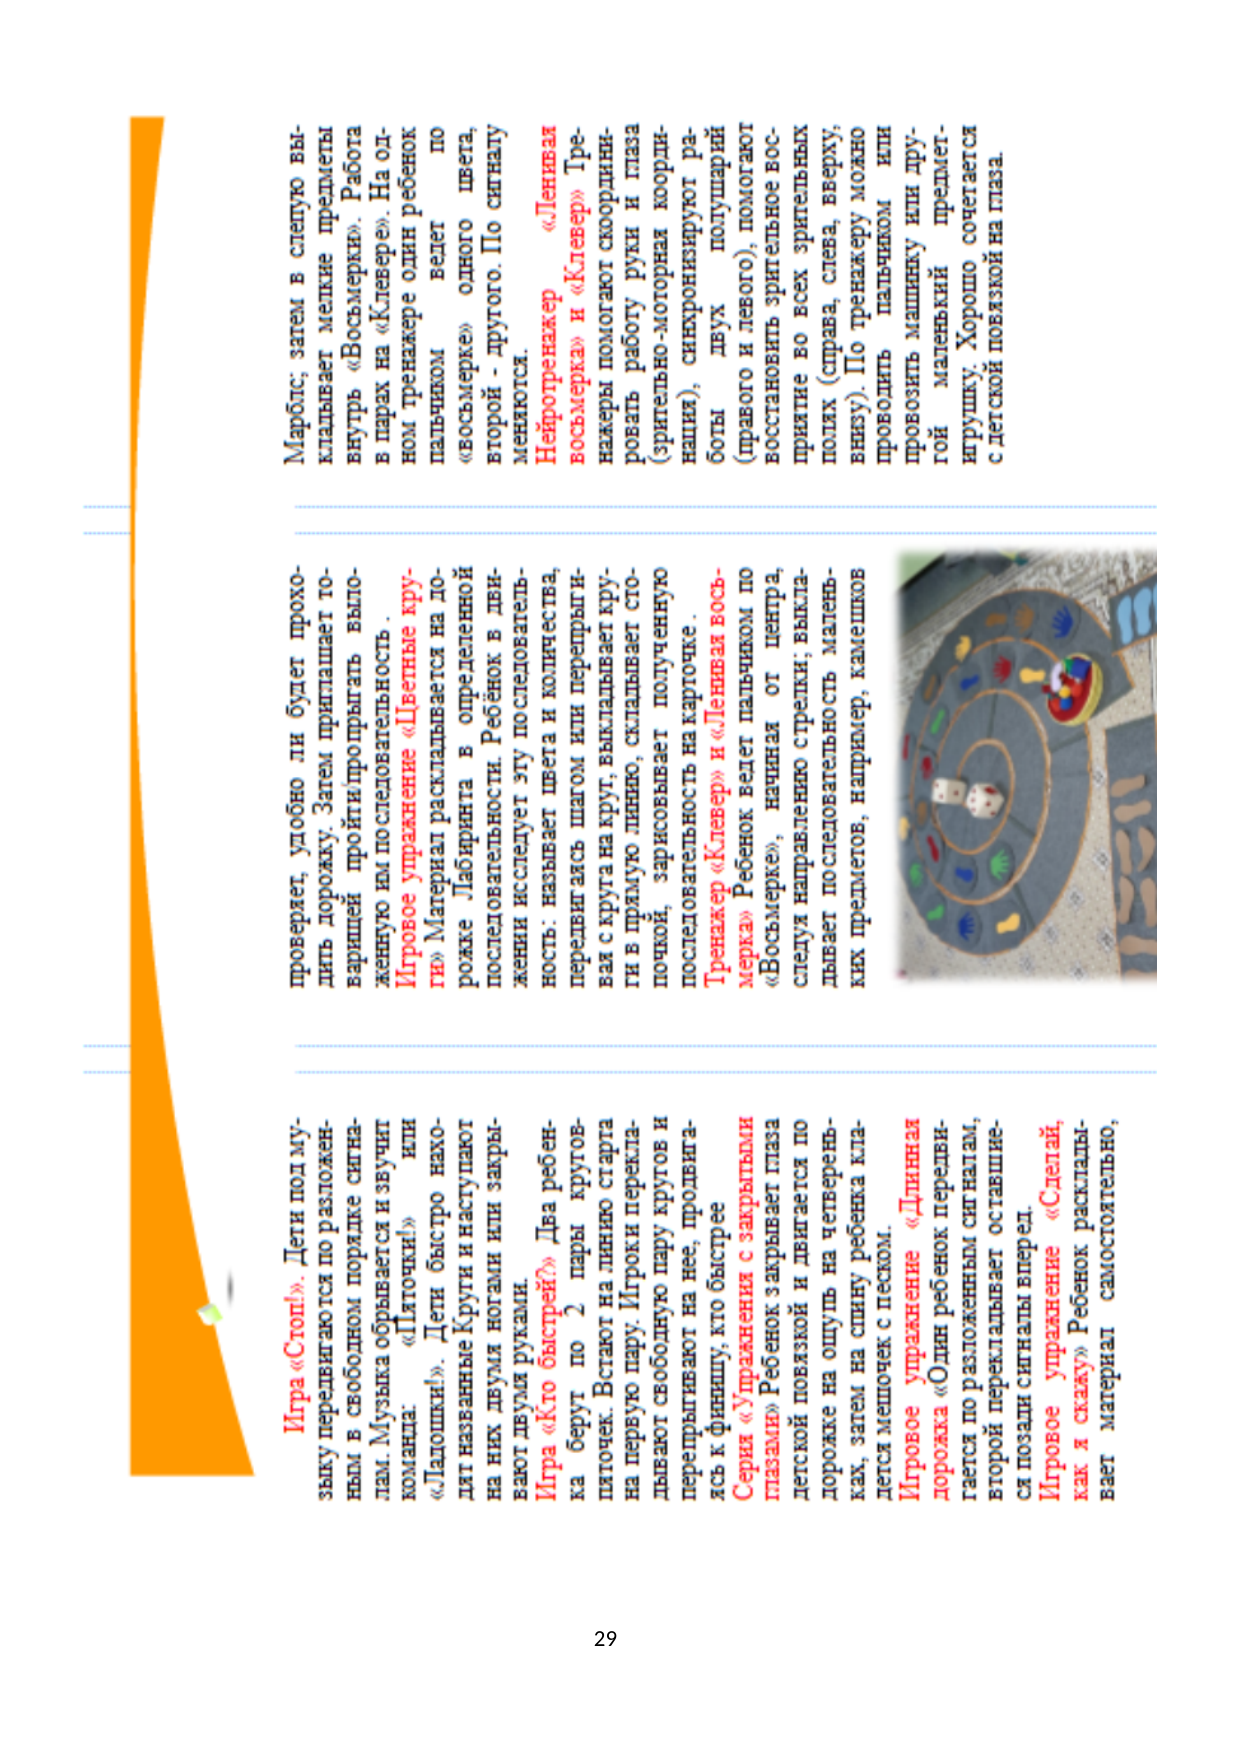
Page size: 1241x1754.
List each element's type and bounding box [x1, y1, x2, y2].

picture [84, 45, 1157, 1549]
